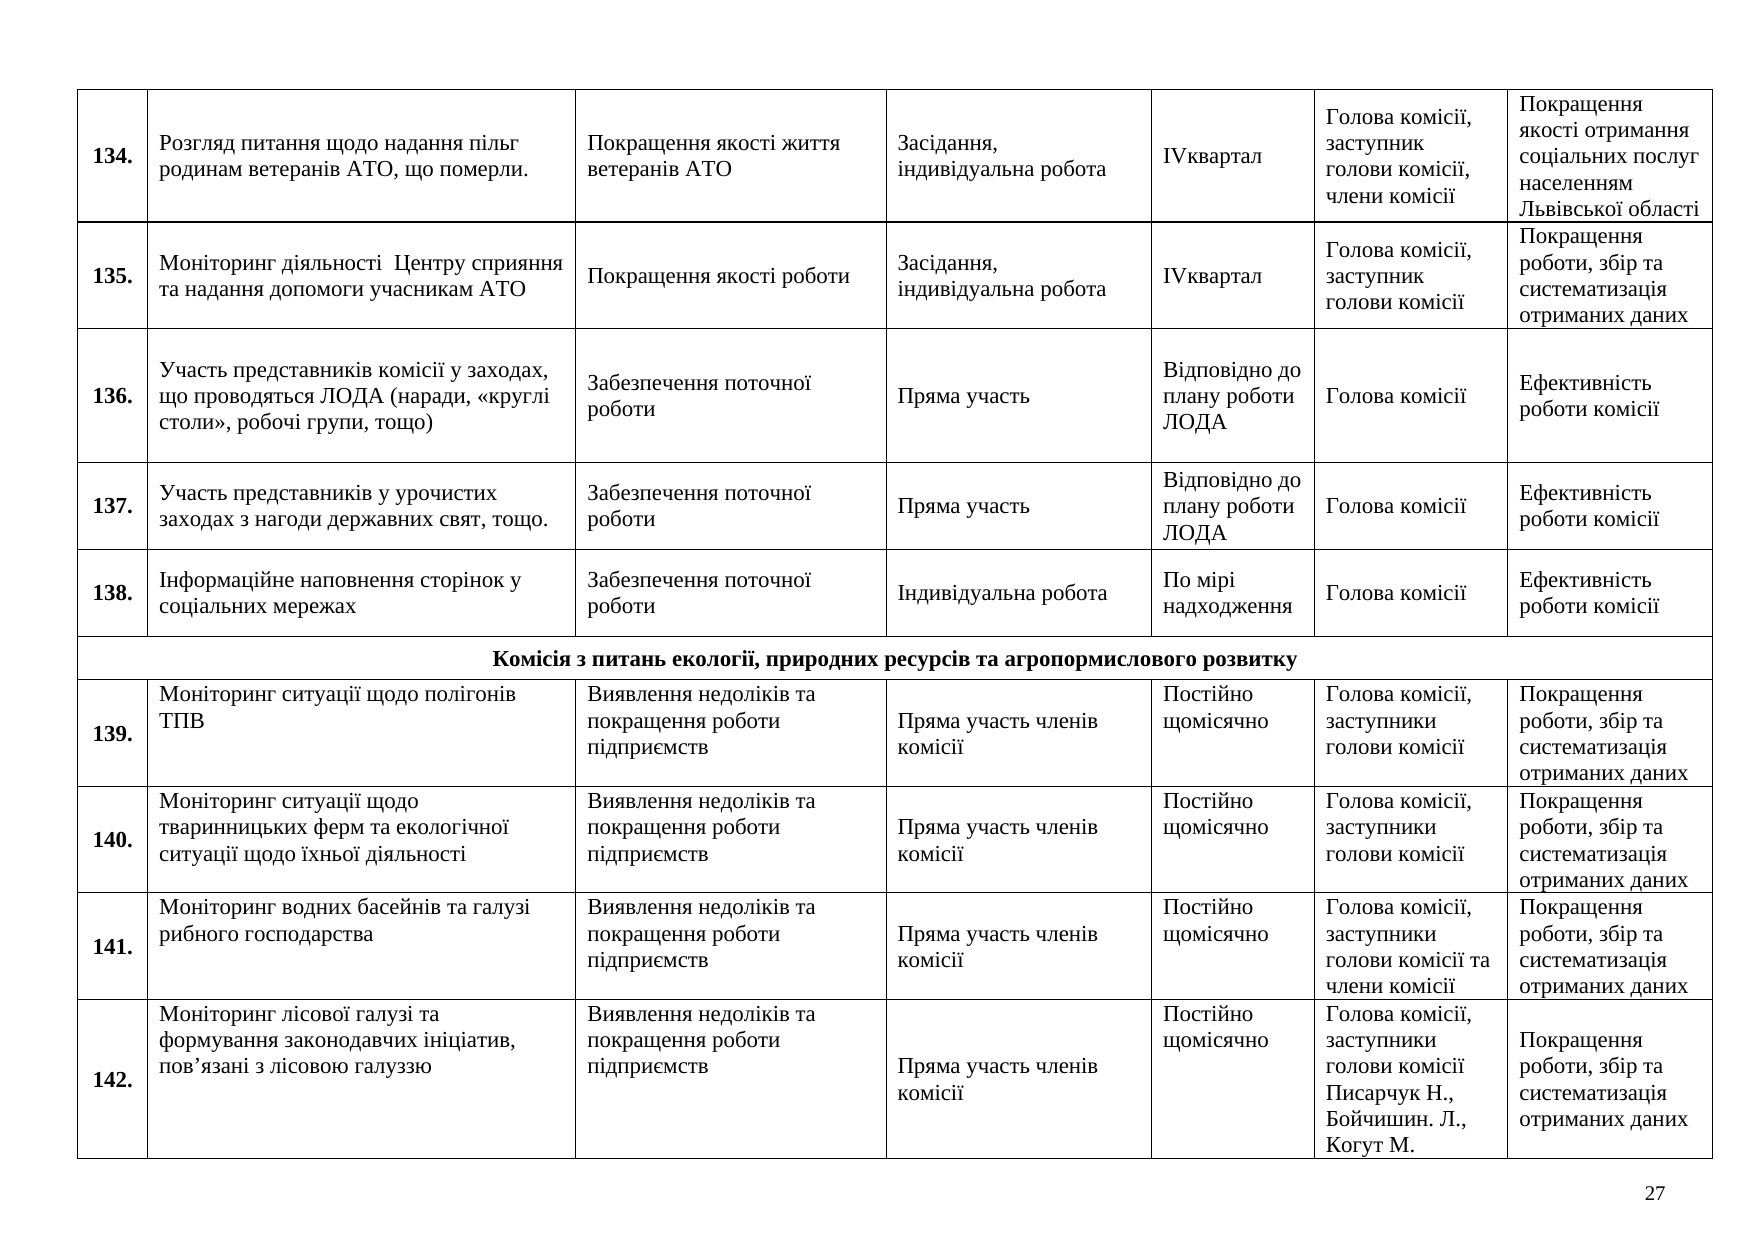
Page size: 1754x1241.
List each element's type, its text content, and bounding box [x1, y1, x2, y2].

table_cell Пряма участь членів комісії [887, 1000, 1151, 1158]
table_cell Комісія з питань екології, природних ресурсів та агропормислового розвитку [78, 637, 1712, 679]
table_cell Постійно щомісячно [1152, 1000, 1314, 1158]
table_cell 142. [78, 1000, 147, 1158]
table_cell Виявлення недоліків та покращення роботи підприємств [576, 893, 886, 999]
table_cell По мірі надходження [1152, 550, 1314, 636]
table_cell Моніторинг водних басейнів та галузі рибного господарства [148, 893, 575, 999]
table_cell 135. [78, 223, 147, 328]
table_cell Покращення роботи, збір та систематизація отриманих даних [1508, 787, 1712, 892]
table_cell 134. [78, 90, 147, 221]
table_cell Розгляд питання щодо надання пільг родинам ветеранів АТО, що померли. [148, 90, 575, 221]
table_cell IVквартал [1152, 223, 1314, 328]
table_cell Постійно щомісячно [1152, 893, 1314, 999]
table_cell Індивідуальна робота [887, 550, 1151, 636]
table_cell Забезпечення поточної роботи [576, 329, 886, 462]
table_cell Ефективність роботи комісії [1508, 550, 1712, 636]
table_cell Голова комісії [1315, 550, 1507, 636]
table_cell Голова комісії, заступники голови комісії [1315, 680, 1507, 786]
table_cell Постійно щомісячно [1152, 680, 1314, 786]
table_cell Ефективність роботи комісії [1508, 463, 1712, 548]
table_cell Голова комісії [1315, 463, 1507, 548]
table_cell Голова комісії, заступники голови комісії [1315, 787, 1507, 892]
table_cell Виявлення недоліків та покращення роботи підприємств [576, 787, 886, 892]
table_cell Моніторинг ситуації щодо полігонів ТПВ [148, 680, 575, 786]
table_cell 136. [78, 329, 147, 462]
table_cell Відповідно до плану роботи ЛОДА [1152, 329, 1314, 462]
table_cell Участь представників комісії у заходах, що проводяться ЛОДА (наради, «круглі столи», робочі групи, тощо) [148, 329, 575, 462]
table_cell Покращення якості роботи [576, 223, 886, 328]
table_cell Голова комісії, заступники голови комісії Писарчук Н., Бойчишин. Л., Когут М. [1315, 1000, 1507, 1158]
table_cell 137. [78, 463, 147, 548]
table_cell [1508, 90, 1712, 221]
table_cell Постійно щомісячно [1152, 787, 1314, 892]
table_cell Ефективність роботи комісії [1508, 329, 1712, 462]
table_cell Виявлення недоліків та покращення роботи підприємств [576, 1000, 886, 1158]
table_cell Забезпечення поточної роботи [576, 463, 886, 548]
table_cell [887, 90, 1151, 221]
table_cell Забезпечення поточної роботи [576, 550, 886, 636]
table_cell Пряма участь членів комісії [887, 680, 1151, 786]
table_cell Виявлення недоліків та покращення роботи підприємств [576, 680, 886, 786]
table_cell Моніторинг ситуації щодо тваринницьких ферм та екологічної ситуації щодо їхньої діяльності [148, 787, 575, 892]
table_cell Участь представників у урочистих заходах з нагоди державних свят, тощо. [148, 463, 575, 548]
table_cell Покращення роботи, збір та систематизація отриманих даних [1508, 893, 1712, 999]
table_cell Пряма участь [887, 329, 1151, 462]
table_cell Відповідно до плану роботи ЛОДА [1152, 463, 1314, 548]
table_cell Моніторинг діяльності Центру сприяння та надання допомоги учасникам АТО [148, 223, 575, 328]
table_cell Моніторинг лісової галузі та формування законодавчих ініціатив, пов’язані з лісовою галуззю [148, 1000, 575, 1158]
table_cell Покращення якості життя ветеранів АТО [576, 90, 886, 221]
table_cell Засідання, індивідуальна робота [887, 223, 1151, 328]
table_cell Голова комісії, заступники голови комісії та члени комісії [1315, 893, 1507, 999]
table_cell Покращення роботи, збір та систематизація отриманих даних [1508, 223, 1712, 328]
table_cell 139. [78, 680, 147, 786]
table_cell Голова комісії [1315, 329, 1507, 462]
table_cell Пряма участь [887, 463, 1151, 548]
table_cell Пряма участь членів комісії [887, 893, 1151, 999]
table_cell 141. [78, 893, 147, 999]
table_cell IVквартал [1152, 90, 1314, 221]
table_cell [1315, 90, 1507, 221]
table_cell Покращення роботи, збір та систематизація отриманих даних [1508, 680, 1712, 786]
table_cell 138. [78, 550, 147, 636]
table_cell Інформаційне наповнення сторінок у соціальних мережах [148, 550, 575, 636]
table_cell Покращення роботи, збір та систематизація отриманих даних [1508, 1000, 1712, 1158]
table_cell Голова комісії, заступник голови комісії [1315, 223, 1507, 328]
table_cell 140. [78, 787, 147, 892]
table_cell Пряма участь членів комісії [887, 787, 1151, 892]
